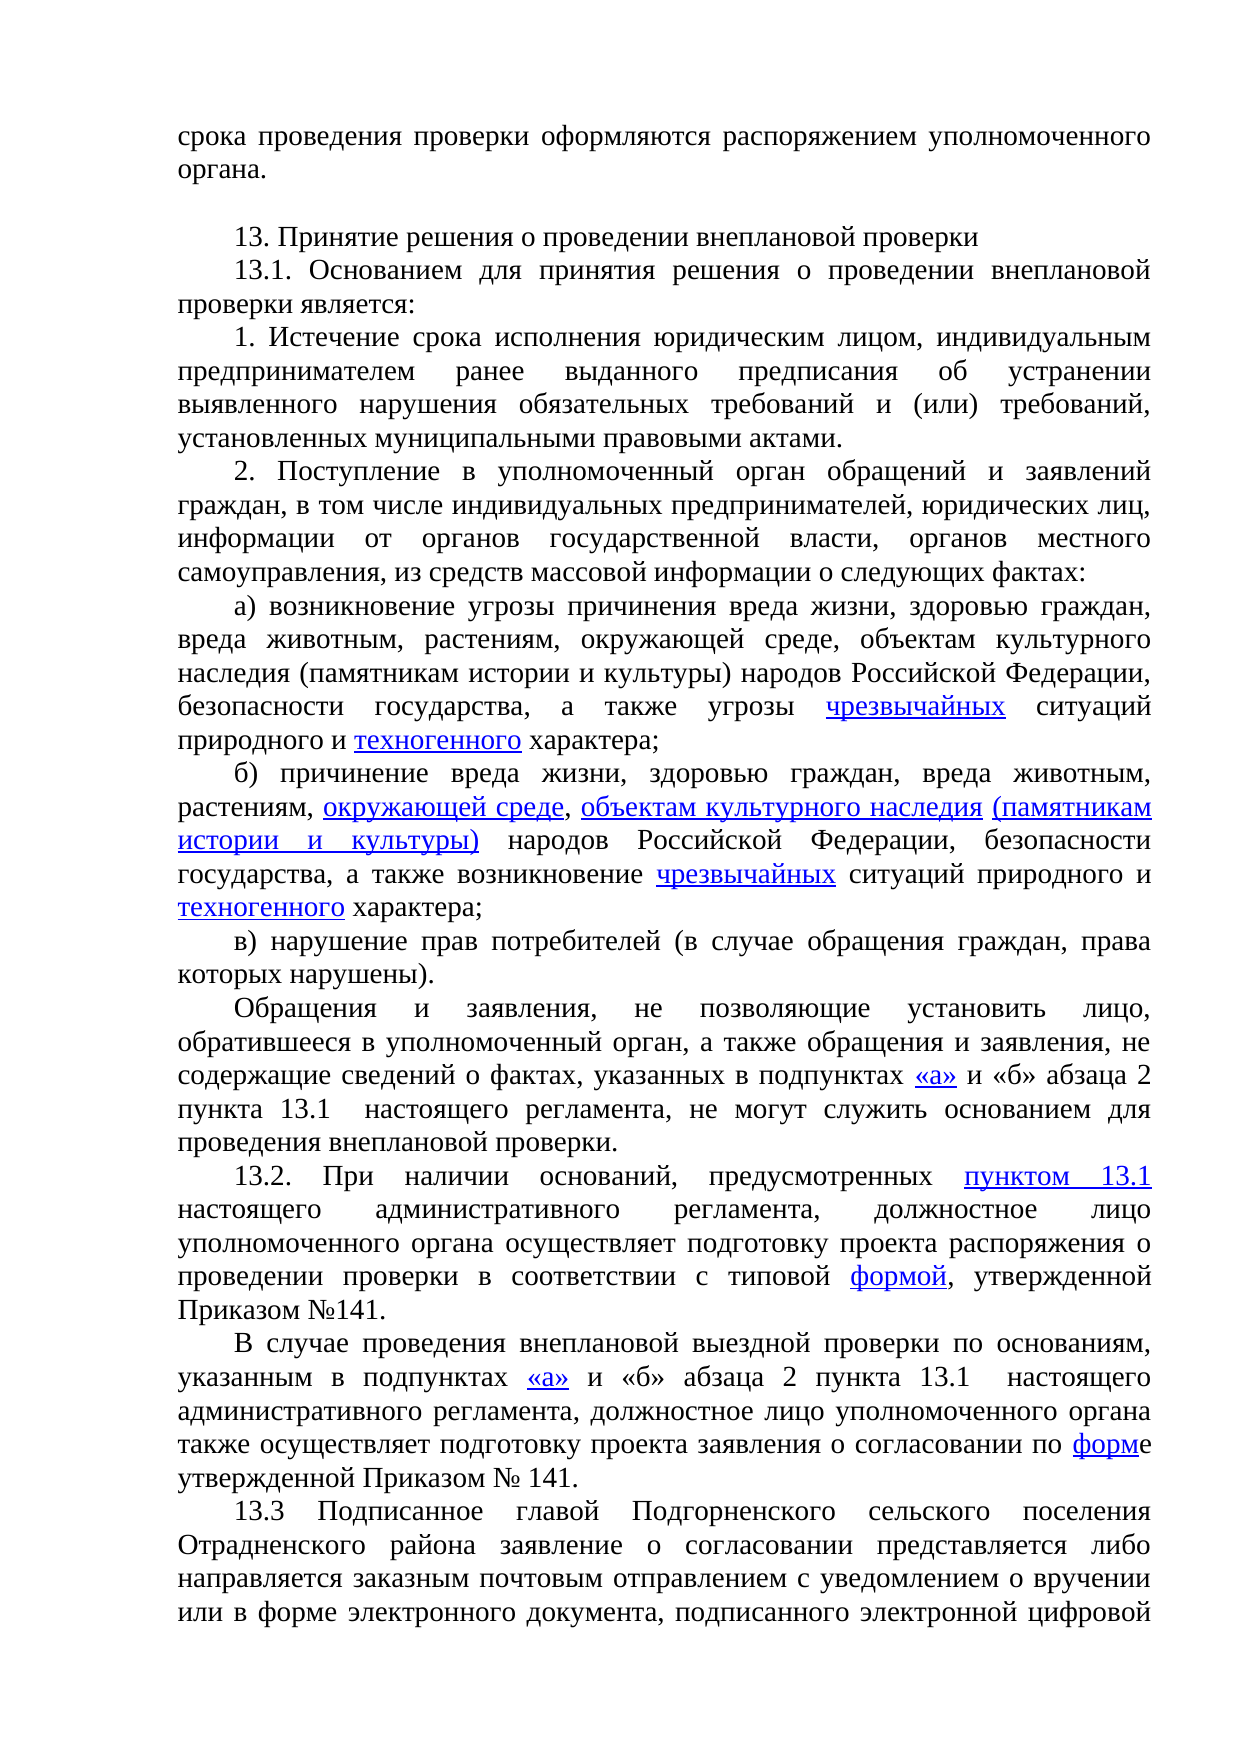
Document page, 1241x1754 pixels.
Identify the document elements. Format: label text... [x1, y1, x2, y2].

text 13. Принятие решения о проведении внеплановой проверки [177, 219, 1152, 252]
text 1. Истечение срока исполнения юридическим лицом, индивидуальным предпринимателем ранее выданного предписания об устранении выявленного нарушения обязательных требований и (или) требований, установленных муниципальными правовыми актами. [177, 319, 1152, 453]
text 13.1. Основанием для принятия решения о проведении внеплановой проверки является: [177, 252, 1152, 319]
text 2. Поступление в уполномоченный орган обращений и заявлений граждан, в том числе индивидуальных предпринимателей, юридических лиц, информации от органов государственной власти, органов местного самоуправления, из средств массовой информации о следующих фактах: [177, 453, 1152, 588]
text а) возникновение угрозы причинения вреда жизни, здоровью граждан, вреда животным, растениям, окружающей среде, объектам культурного наследия (памятникам истории и культуры) народов Российской Федерации, безопасности государства, а также угрозы чрезвычайных ситуаций природного и техногенного характера; [177, 588, 1152, 755]
text в) нарушение прав потребителей (в случае обращения граждан, права которых нарушены). [177, 923, 1152, 990]
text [177, 1493, 1152, 1627]
text В случае проведения внеплановой выездной проверки по основаниям, указанным в подпунктах «а» и «б» абзаца 2 пункта 13.1 настоящего административного регламента, должностное лицо уполномоченного органа также осуществляет подготовку проекта заявления о согласовании по форме утвержденной Приказом № 141. [177, 1326, 1152, 1493]
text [177, 118, 1152, 185]
text Обращения и заявления, не позволяющие установить лицо, обратившееся в уполномоченный орган, а также обращения и заявления, не содержащие сведений о фактах, указанных в подпунктах «а» и «б» абзаца 2 пункта 13.1 настоящего регламента, не могут служить основанием для проведения внеплановой проверки. [177, 990, 1152, 1158]
text 13.2. При наличии оснований, предусмотренных пунктом 13.1 настоящего административного регламента, должностное лицо уполномоченного органа осуществляет подготовку проекта распоряжения о проведении проверки в соответствии с типовой формой, утвержденной Приказом №141. [177, 1158, 1152, 1326]
text б) причинение вреда жизни, здоровью граждан, вреда животным, растениям, окружающей среде, объектам культурного наследия (памятникам истории и культуры) народов Российской Федерации, безопасности государства, а также возникновение чрезвычайных ситуаций природного и техногенного характера; [177, 755, 1152, 923]
